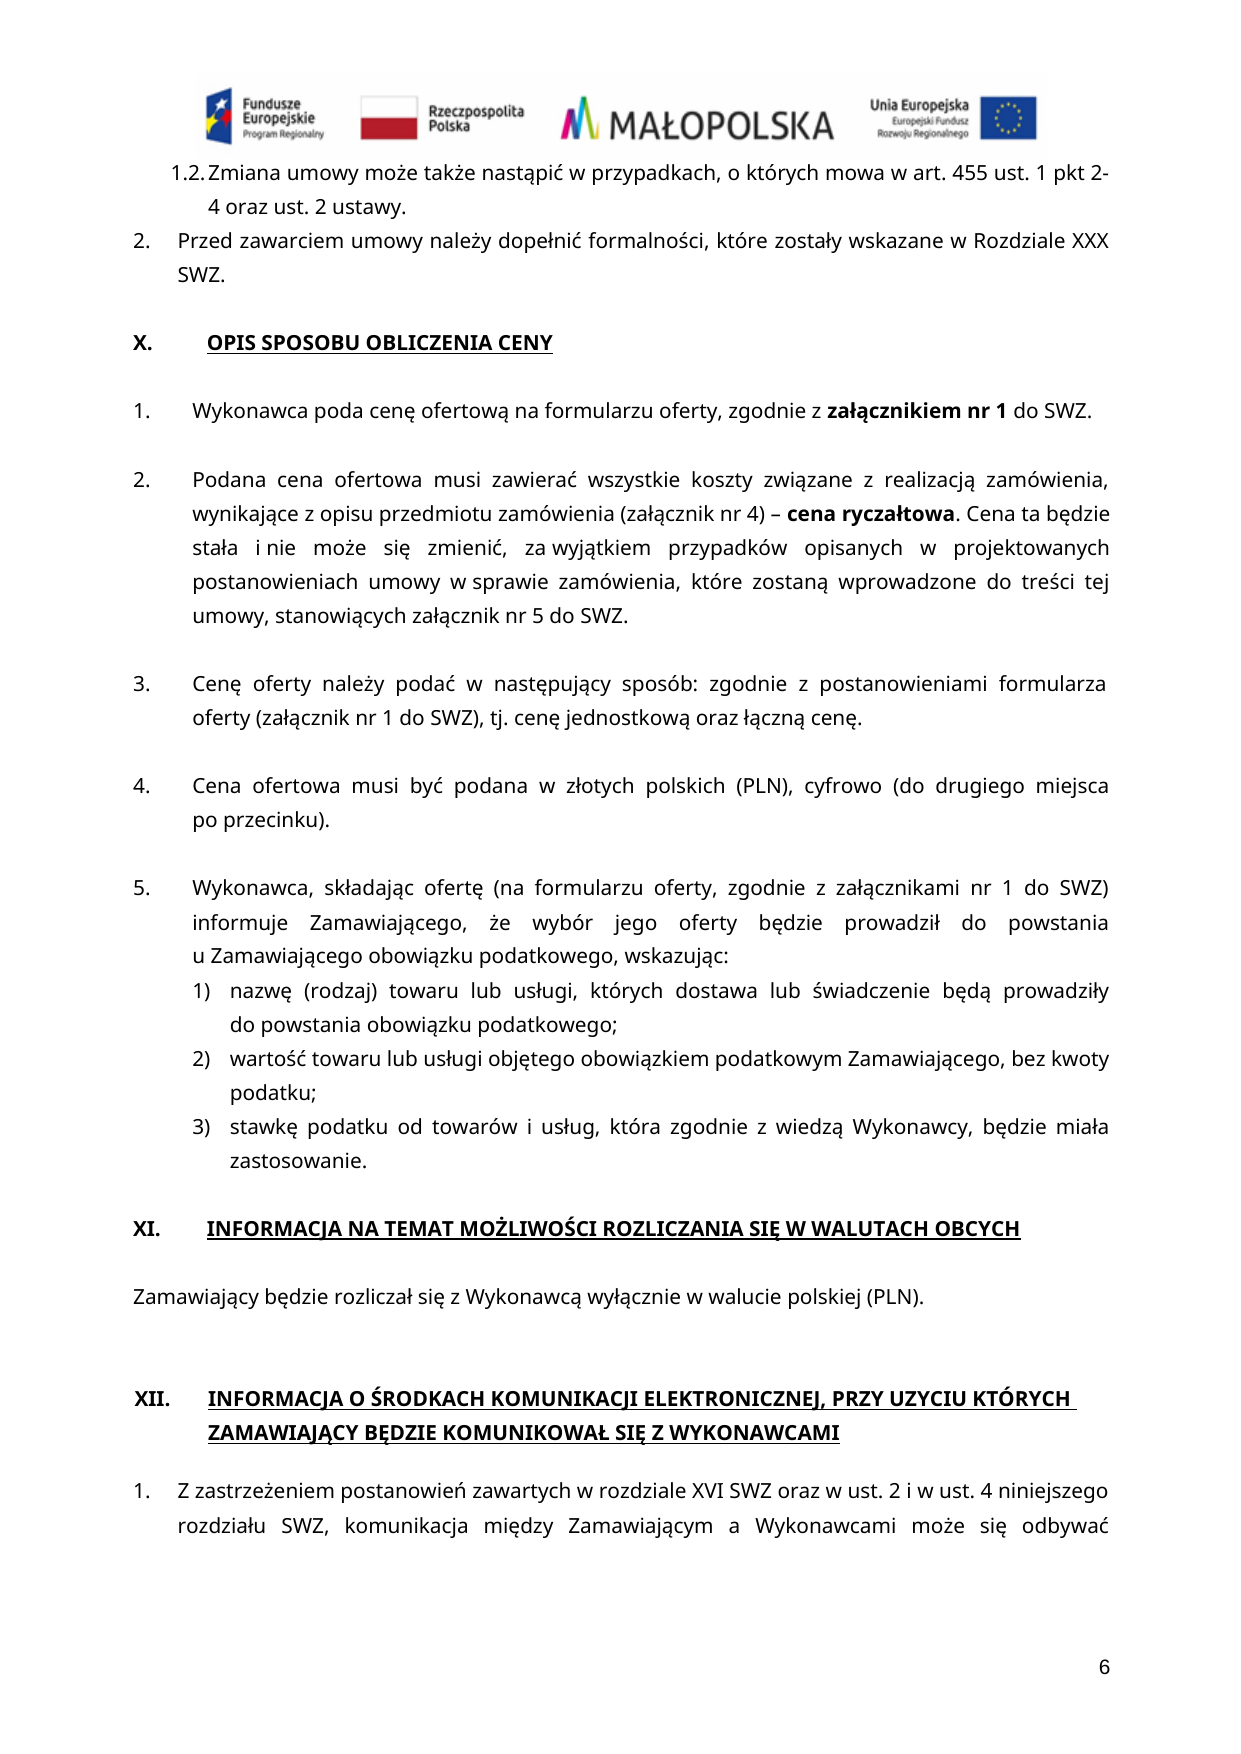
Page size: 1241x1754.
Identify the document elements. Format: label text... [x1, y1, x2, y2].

subtitle INFORMACJA O ŚRODKACH KOMUNIKACJI ELEKTRONICZNEJ, PRZY UZYCIU KTÓRYCH ZAMAWIAJĄCY BĘDZIE KOMUNIKOWAŁ SIĘ Z WYKONAWCAMI [170, 1384, 1110, 1447]
list Podana cena ofertowa musi zawierać wszystkie koszty związane z realizacją zamówienia, wynikające z opisu przedmiotu zamówienia (załącznik nr 4) – cena ryczałtowa. Cena ta będzie stała i nie może się zmienić, za wyjątkiem przypadków opisanych w projektowanych postanowieniach umowy w sprawie zamówienia, które zostaną wprowadzone do treści tej umowy, stanowiących załącznik nr 5 do SWZ. [133, 465, 1110, 629]
list Wykonawca, składając ofertę (na formularzu oferty, zgodnie z załącznikami nr 1 do SWZ) informuje Zamawiającego, że wybór jego oferty będzie prowadził do powstania u Zamawiającego obowiązku podatkowego, wskazując: [133, 873, 1110, 970]
list Cenę oferty należy podać w następujący sposób: zgodnie z postanowieniami formularza oferty (załącznik nr 1 do SWZ), tj. cenę jednostkową oraz łączną cenę. [133, 669, 1107, 732]
list nazwę (rodzaj) towaru lub usługi, których dostawa lub świadczenie będą prowadziły do powstania obowiązku podatkowego; [192, 976, 1110, 1038]
subtitle X. OPIS SPOSOBU OBLICZENIA CENY [133, 328, 1110, 357]
subtitle XI. INFORMACJA NA TEMAT MOŻLIWOŚCI ROZLICZANIA SIĘ W WALUTACH OBCYCH [133, 1214, 1110, 1243]
list wartość towaru lub usługi objętego obowiązkiem podatkowym Zamawiającego, bez kwoty podatku; [192, 1044, 1110, 1106]
list Wykonawca poda cenę ofertową na formularzu oferty, zgodnie z załącznikiem nr 1 do SWZ. [133, 397, 1110, 425]
list Zmiana umowy może także nastąpić w przypadkach, o których mowa w art. 455 ust. 1 pkt 2-4 oraz ust. 2 ustawy. [170, 158, 1110, 221]
text Zamawiający będzie rozliczał się z Wykonawcą wyłącznie w walucie polskiej (PLN). [133, 1282, 1110, 1311]
list Przed zawarciem umowy należy dopełnić formalności, które zostały wskazane w Rozdziale XXX SWZ. [133, 226, 1110, 289]
list stawkę podatku od towarów i usług, która zgodnie z wiedzą Wykonawcy, będzie miała zastosowanie. [192, 1112, 1110, 1174]
list Cena ofertowa musi być podana w złotych polskich (PLN), cyfrowo (do drugiego miejsca po przecinku). [133, 771, 1110, 834]
picture [194, 73, 1049, 159]
